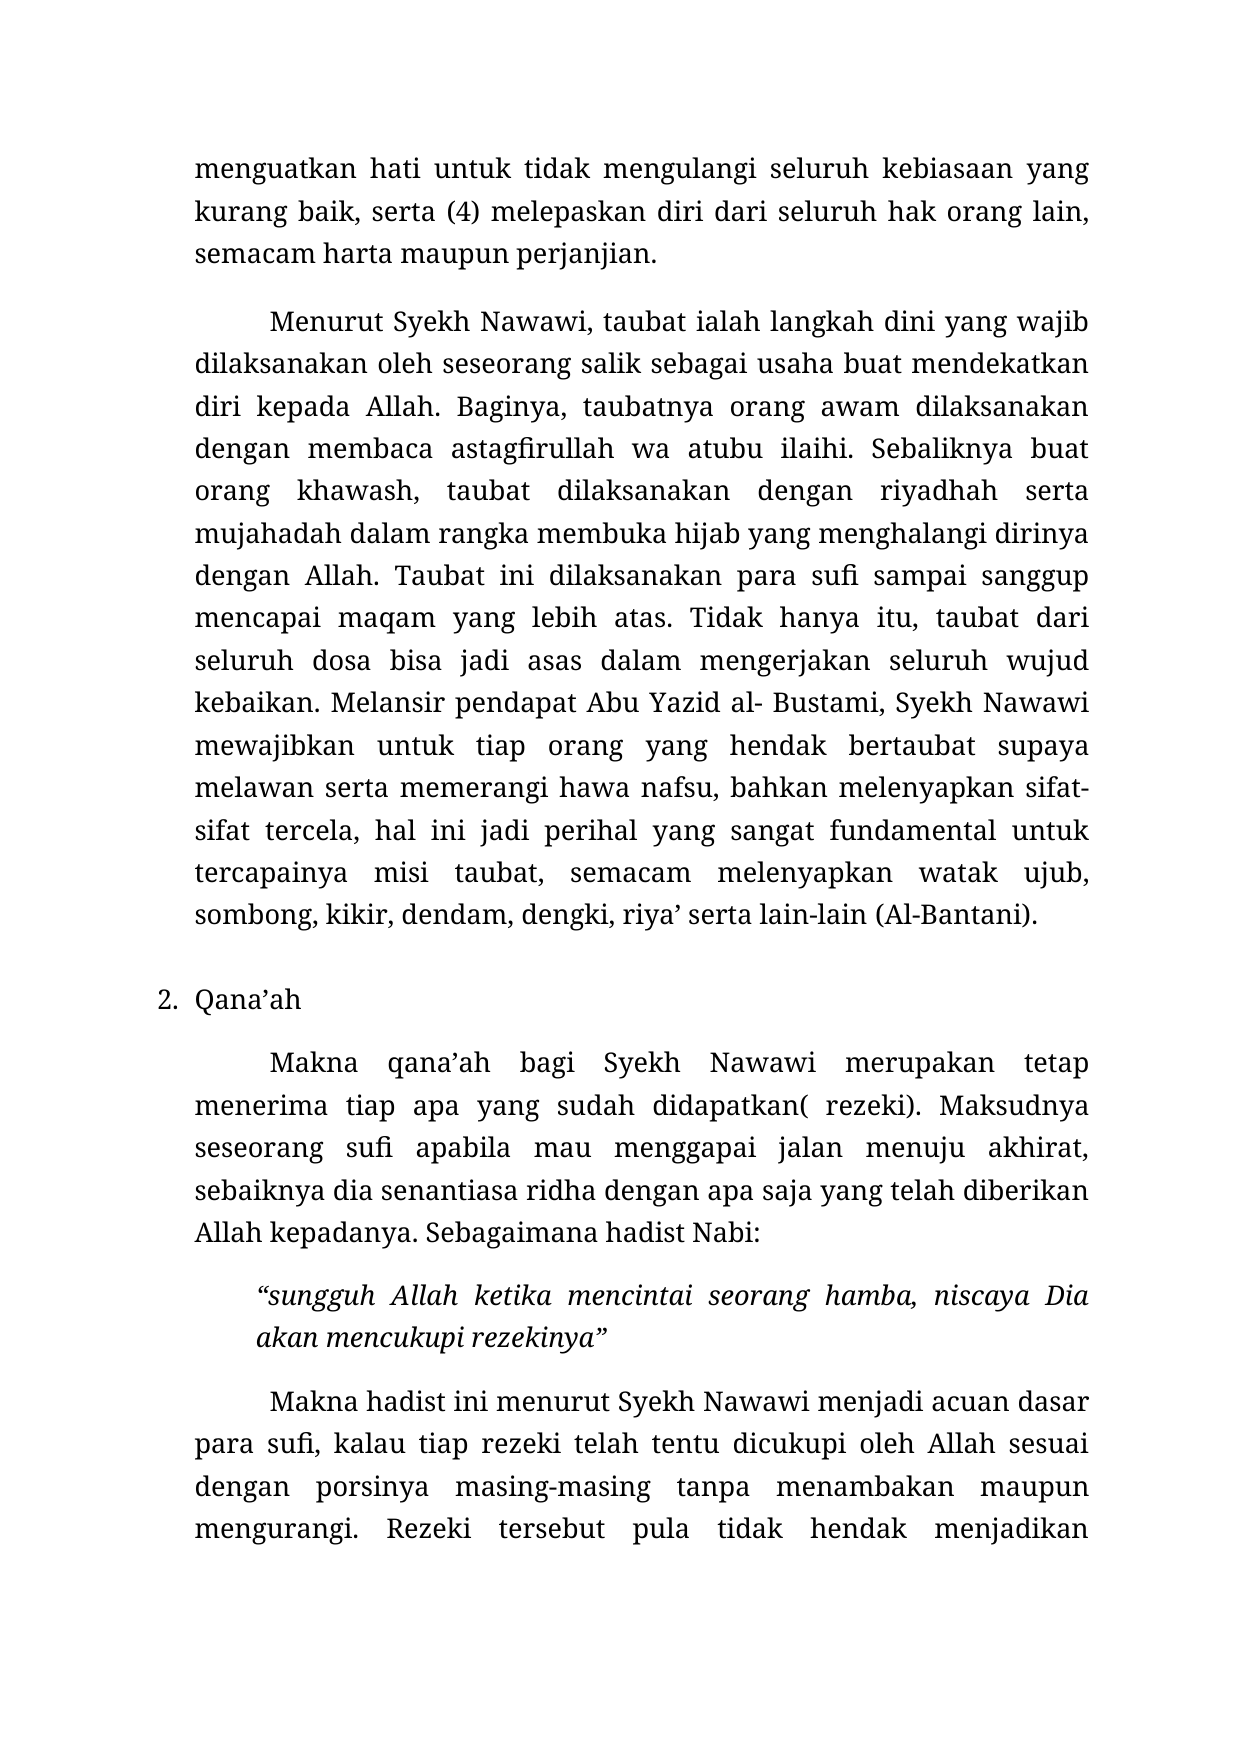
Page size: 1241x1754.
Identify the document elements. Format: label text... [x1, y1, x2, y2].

list “sungguh Allah ketika mencintai seorang hamba, niscaya Dia akan mencukupi rezekinya” [256, 1277, 1090, 1356]
list Qana’ah [157, 981, 1090, 1017]
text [194, 1382, 1090, 1546]
list Menurut Syekh Nawawi, taubat ialah langkah dini yang wajib dilaksanakan oleh seseorang salik sebagai usaha buat mendekatkan diri kepada Allah. Baginya, taubatnya orang awam dilaksanakan dengan membaca astagfirullah wa atubu ilaihi. Sebaliknya buat orang khawash, taubat dilaksanakan dengan riyadhah serta mujahadah dalam rangka membuka hijab yang menghalangi dirinya dengan Allah. Taubat ini dilaksanakan para sufi sampai sanggup mencapai maqam yang lebih atas. Tidak hanya itu, taubat dari seluruh dosa bisa jadi asas dalam mengerjakan seluruh wujud kebaikan. Melansir pendapat Abu Yazid al- Bustami, Syekh Nawawi mewajibkan untuk tiap orang yang hendak bertaubat supaya melawan serta memerangi hawa nafsu, bahkan melenyapkan sifat- sifat tercela, hal ini jadi perihal yang sangat fundamental untuk tercapainya misi taubat, semacam melenyapkan watak ujub, sombong, kikir, dendam, dengki, riya’ serta lain-lain. [194, 302, 1090, 933]
text Makna qana’ah bagi Syekh Nawawi merupakan tetap menerima tiap apa yang sudah didapatkan( rezeki). Maksudnya seseorang sufi apabila mau menggapai jalan menuju akhirat, sebaiknya dia senantiasa ridha dengan apa saja yang telah diberikan Allah kepadanya. Sebagaimana hadist Nabi: [194, 1044, 1090, 1250]
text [194, 150, 1090, 272]
